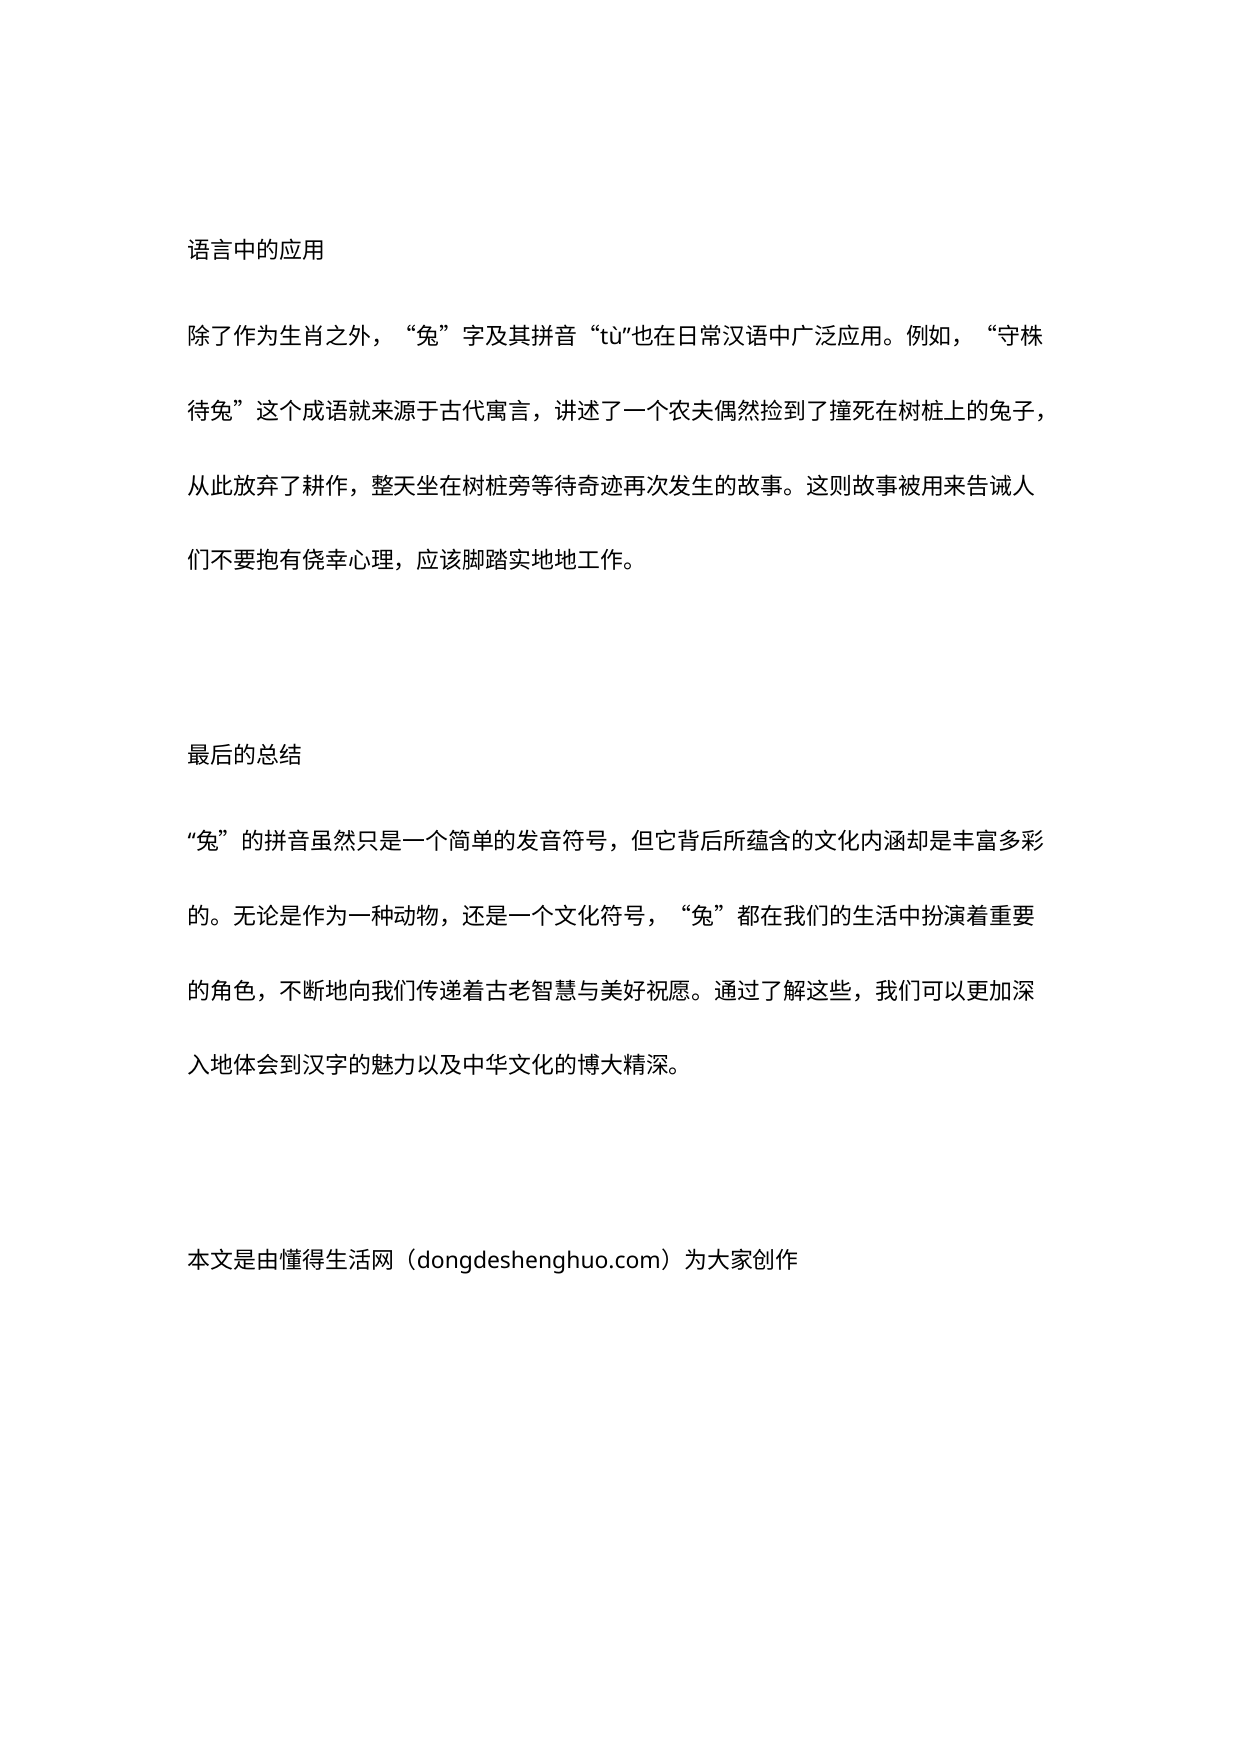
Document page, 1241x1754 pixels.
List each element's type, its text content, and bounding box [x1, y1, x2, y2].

text 本文是由懂得生活网（dongdeshenghuo.com）为大家创作 [187, 1226, 1053, 1291]
text 除了作为生肖之外，“兔”字及其拼音“tù”也在日常汉语中广泛应用。例如，“守株待兔”这个成语就来源于古代寓言，讲述了一个农夫偶然捡到了撞死在树桩上的兔子，从此放弃了耕作，整天坐在树桩旁等待奇迹再次发生的故事。这则故事被用来告诫人们不要抱有侥幸心理，应该脚踏实地地工作。 [187, 302, 1053, 591]
text 语言中的应用 [187, 216, 1053, 281]
text 最后的总结 [187, 721, 1053, 786]
text “兔”的拼音虽然只是一个简单的发音符号，但它背后所蕴含的文化内涵却是丰富多彩的。无论是作为一种动物，还是一个文化符号，“兔”都在我们的生活中扮演着重要的角色，不断地向我们传递着古老智慧与美好祝愿。通过了解这些，我们可以更加深入地体会到汉字的魅力以及中华文化的博大精深。 [187, 807, 1053, 1096]
